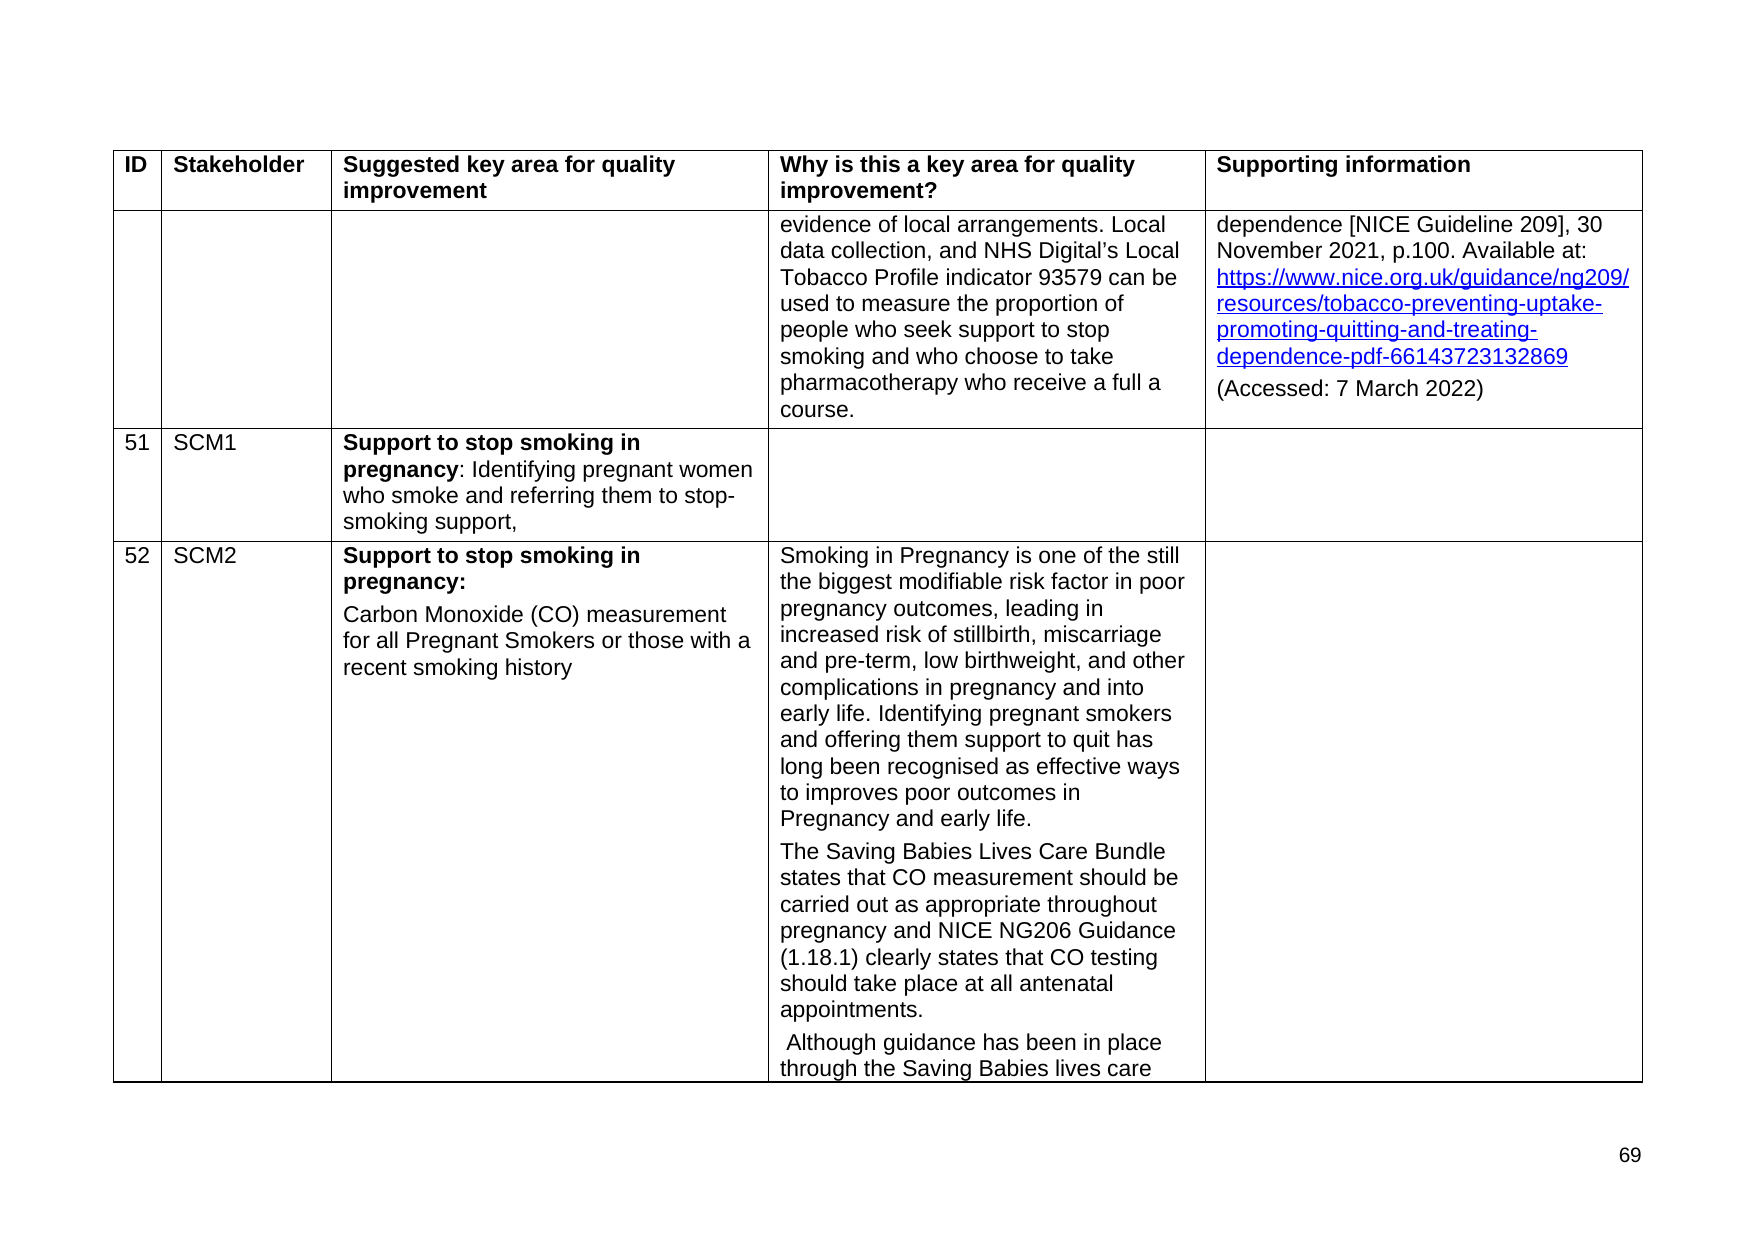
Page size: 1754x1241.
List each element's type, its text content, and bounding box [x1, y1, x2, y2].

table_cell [769, 542, 1205, 1081]
table_cell 50 [114, 211, 161, 428]
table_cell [1206, 211, 1642, 428]
table_header Supporting information [1206, 151, 1642, 210]
table_cell SCM2 [162, 542, 331, 1081]
table_cell [1206, 542, 1642, 1081]
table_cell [332, 542, 768, 1081]
table_cell 52 [114, 542, 161, 1081]
table_header Suggested key area for quality improvement [332, 151, 768, 210]
table_cell [769, 429, 1205, 541]
table_cell [1206, 429, 1642, 541]
table_header ID [114, 151, 161, 210]
table_cell SCM1 [162, 429, 331, 541]
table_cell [162, 211, 331, 428]
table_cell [332, 211, 768, 428]
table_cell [769, 211, 1205, 428]
table_header Why is this a key area for quality improvement? [769, 151, 1205, 210]
table_cell Support to stop smoking in pregnancy: Identifying pregnant women who smoke and referring them to stop-smoking support, [332, 429, 768, 541]
table_header Stakeholder [162, 151, 331, 210]
table_cell 51 [114, 429, 161, 541]
